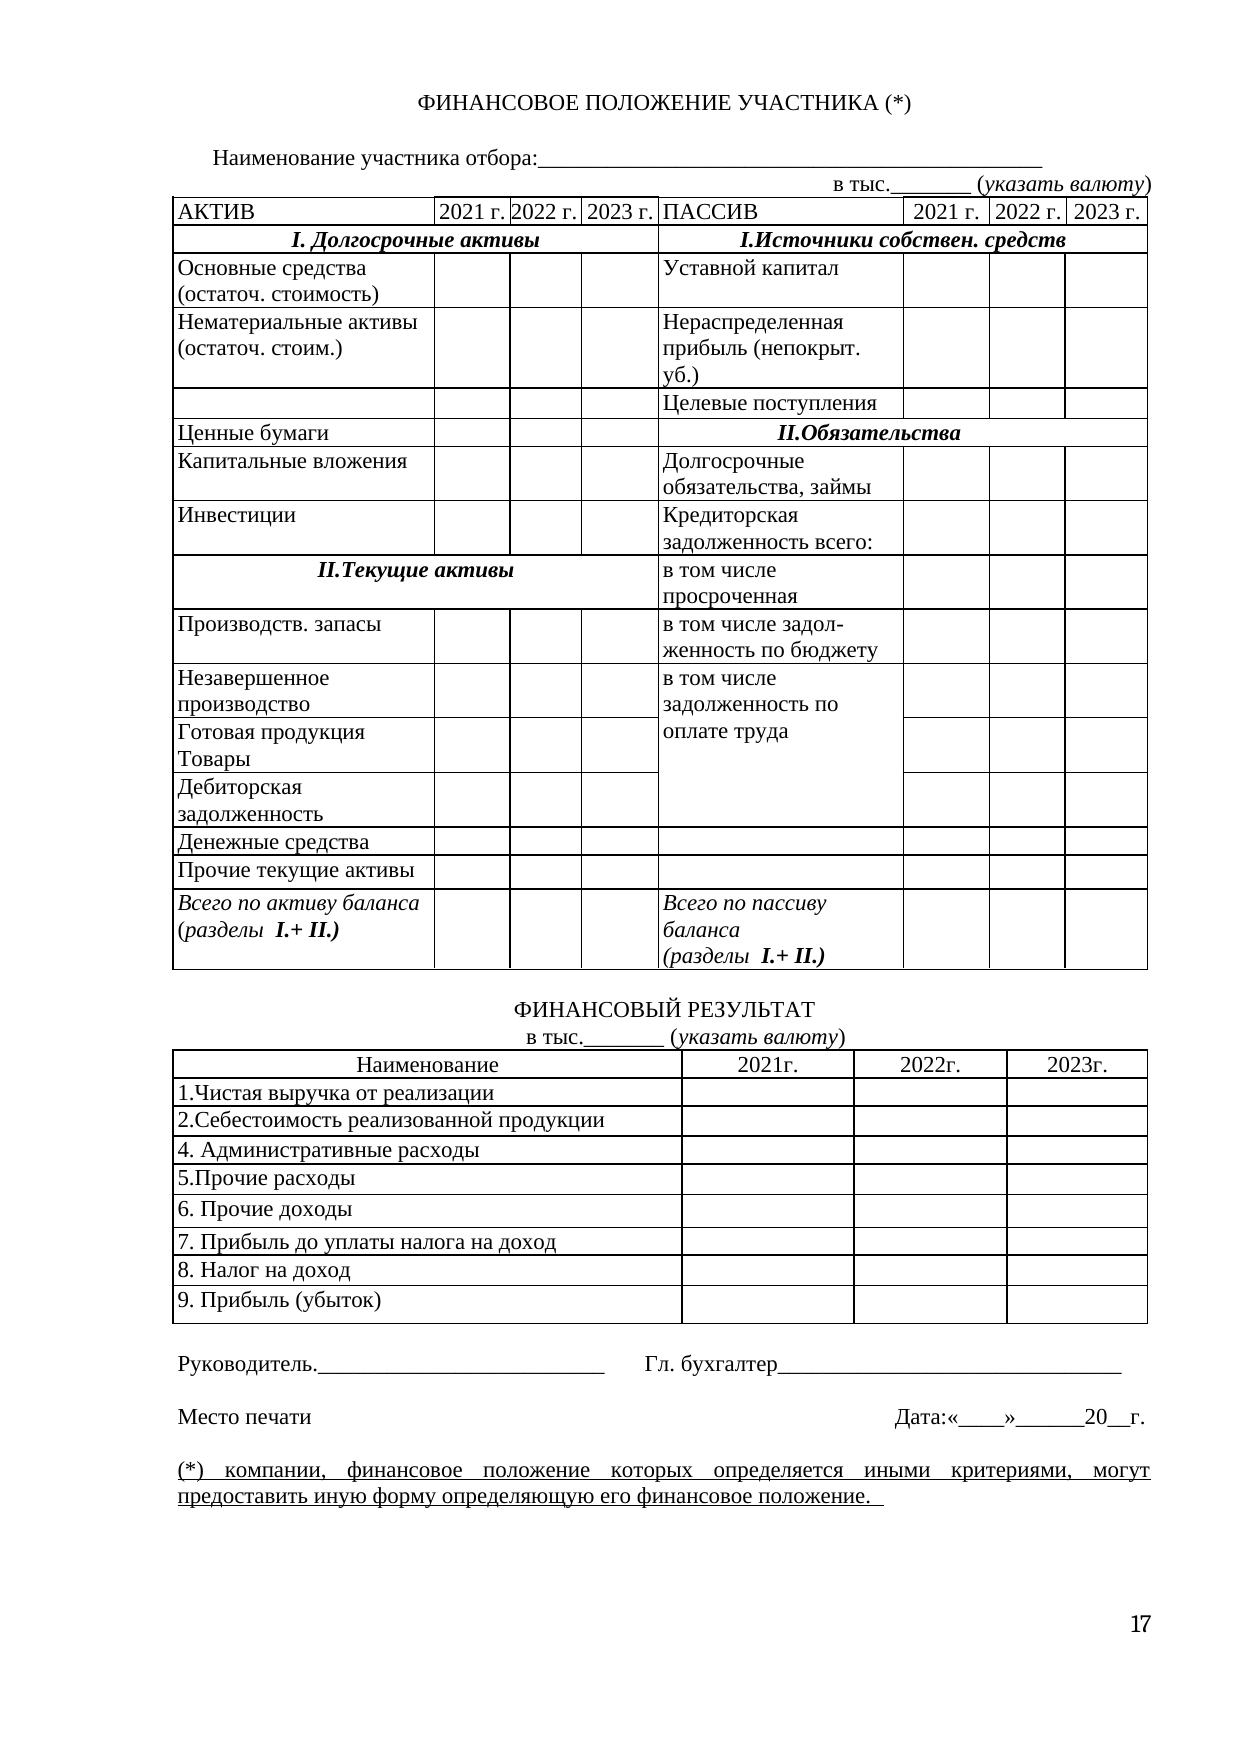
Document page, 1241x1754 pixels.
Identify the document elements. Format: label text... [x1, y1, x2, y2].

table_cell [511, 254, 581, 307]
table_cell [1066, 308, 1147, 387]
table_cell II.Обязательства [659, 419, 1147, 446]
table_cell в том числе просроченная [659, 556, 903, 608]
table_cell [1066, 556, 1147, 608]
table_cell Готовая продукция Товары [174, 718, 434, 772]
table_cell Долгосрочные обязательства, займы [659, 447, 903, 500]
table_cell [683, 1079, 853, 1105]
table_cell [582, 501, 658, 554]
table_cell Уставной капитал [659, 254, 903, 307]
table_cell Денежные средства [174, 828, 434, 854]
table_cell [435, 718, 509, 772]
table_cell Инвестиции [174, 501, 434, 554]
table_cell [582, 828, 658, 854]
table_cell [904, 254, 989, 307]
table_cell [855, 1195, 1006, 1227]
table_cell Всего по пассиву баланса (разделы I.+ II.) [659, 890, 903, 968]
table_cell [511, 828, 581, 854]
table_cell [582, 664, 658, 717]
table_cell Капитальные вложения [174, 447, 434, 500]
table_cell Кредиторская задолженность всего: [659, 501, 903, 554]
table_cell [990, 718, 1064, 772]
table_cell [855, 1228, 1006, 1254]
table_cell [582, 308, 658, 387]
table_cell [990, 308, 1064, 387]
table_cell 9. Прибыль (убыток) [174, 1286, 681, 1322]
table_cell [435, 501, 509, 554]
table_cell Производств. запасы [174, 610, 434, 663]
text Наименование участника отбора:____________________________________________ [103, 144, 1152, 170]
table_cell [990, 890, 1064, 968]
table_cell [1008, 1079, 1147, 1105]
table_cell [1008, 1286, 1147, 1322]
text (*) компании, финансовое положение которых определяется иными критериями, могут предоставить иную форму определяющую его финансовое положение. [177, 1456, 1152, 1508]
table_cell [855, 1256, 1006, 1285]
table_cell [435, 773, 509, 826]
table_cell [582, 718, 658, 772]
table_cell 6. Прочие доходы [174, 1195, 681, 1227]
table_cell [435, 308, 509, 387]
table_cell [990, 254, 1064, 307]
table_cell [904, 556, 989, 608]
table_cell [1008, 1137, 1147, 1163]
table_cell [683, 1228, 853, 1254]
table_cell [990, 610, 1064, 663]
table_cell [990, 856, 1064, 888]
table_header 2022 г. [511, 198, 581, 224]
table_cell [990, 389, 1064, 418]
table_cell [990, 664, 1064, 717]
table_cell [855, 1165, 1006, 1194]
table_header 2022 г. [990, 198, 1066, 224]
table_cell [683, 1286, 853, 1322]
text в тыс._______ (указать валюту) [177, 1023, 1152, 1049]
table_cell [435, 828, 509, 854]
table_cell [1066, 254, 1147, 307]
table_cell [435, 664, 509, 717]
table_cell Нераспределенная прибыль (непокрыт. уб.) [659, 308, 903, 387]
table_cell 2.Себестоимость реализованной продукции [174, 1107, 681, 1135]
table_cell [1066, 890, 1147, 968]
table_header 2023г. [1008, 1051, 1147, 1077]
table_cell Целевые поступления [659, 389, 903, 418]
table_header 2022г. [855, 1051, 1006, 1077]
table_cell [435, 856, 509, 888]
table_cell Прочие текущие активы [174, 856, 434, 888]
table_cell [1008, 1107, 1147, 1135]
table_cell Ценные бумаги [174, 419, 434, 446]
table_cell [904, 389, 989, 418]
table_cell Незавершенное производство [174, 664, 434, 717]
table_cell [1066, 501, 1147, 554]
table_cell [511, 890, 581, 968]
table_cell [659, 856, 903, 888]
table_cell [435, 254, 509, 307]
text ФИНАНСОВЫЙ РЕЗУЛЬТАТ [177, 996, 1152, 1023]
table_cell 8. Налог на доход [174, 1256, 681, 1285]
table_cell [511, 664, 581, 717]
table_cell [904, 773, 989, 826]
table_cell [582, 890, 658, 968]
table_cell [435, 610, 509, 663]
table_cell 1.Чистая выручка от реализации [174, 1079, 681, 1105]
table_cell II.Текущие активы [174, 556, 658, 608]
table_cell [511, 389, 581, 418]
table_cell [1066, 773, 1147, 826]
table_cell [990, 447, 1064, 500]
table_cell в том числе задолженность по бюджету [659, 610, 903, 663]
table_cell Всего по активу баланса (разделы I.+ II.) [174, 890, 434, 968]
table_cell [582, 447, 658, 500]
table_cell [582, 389, 658, 418]
table_cell [855, 1286, 1006, 1322]
table_header 2021г. [683, 1051, 853, 1077]
table_cell [174, 389, 434, 418]
table_header Наименование [174, 1051, 681, 1077]
table_header ПАССИВ [659, 198, 903, 224]
table_cell [990, 773, 1064, 826]
table_cell [435, 389, 509, 418]
table_cell [582, 856, 658, 888]
table_cell [904, 447, 989, 500]
table_header 2021 г. [435, 198, 510, 224]
table_cell [1066, 856, 1147, 888]
table_cell [1066, 664, 1147, 717]
table_cell [435, 419, 509, 446]
table_cell [511, 610, 581, 663]
table_cell [904, 856, 989, 888]
table_cell 5.Прочие расходы [174, 1165, 681, 1194]
text Место печати Дата:«____»______20__г. [103, 1403, 1152, 1429]
table_cell [1066, 828, 1147, 854]
table_cell [990, 556, 1064, 608]
table_header 2021 г. [904, 198, 989, 224]
table_cell [904, 308, 989, 387]
table_cell [582, 254, 658, 307]
table_header 2023 г. [582, 198, 658, 224]
table_cell [904, 718, 989, 772]
table_cell [582, 610, 658, 663]
table_cell [683, 1195, 853, 1227]
table_cell [435, 447, 509, 500]
table_cell [511, 447, 581, 500]
table_cell [904, 664, 989, 717]
table_cell в том числе задолженность по оплате труда [659, 664, 903, 826]
table_cell [990, 501, 1064, 554]
table_cell [511, 718, 581, 772]
table_cell Нематериальные активы (остаточ. стоим.) [174, 308, 434, 387]
table_cell [1066, 389, 1147, 418]
table_cell [855, 1079, 1006, 1105]
table_cell [683, 1107, 853, 1135]
table_cell [1008, 1195, 1147, 1227]
table_cell [904, 828, 989, 854]
table_cell [683, 1165, 853, 1194]
table_cell [1008, 1228, 1147, 1254]
table_cell [582, 773, 658, 826]
table_cell [511, 856, 581, 888]
table_cell [855, 1107, 1006, 1135]
table_cell [683, 1256, 853, 1285]
table_cell [855, 1137, 1006, 1163]
table_header 2023 г. [1067, 198, 1147, 224]
table_cell [659, 828, 903, 854]
table_cell [435, 890, 509, 968]
table_cell [1066, 610, 1147, 663]
table_header АКТИВ [174, 198, 434, 224]
table_cell I. Долгосрочные активы [174, 226, 658, 252]
text ФИНАНСОВОЕ ПОЛОЖЕНИЕ УЧАСТНИКА (*) [177, 89, 1152, 115]
table_cell [904, 890, 989, 968]
table_cell Основные средства (остаточ. стоимость) [174, 254, 434, 307]
table_cell [1066, 447, 1147, 500]
table_cell I.Источники собствен. средств [659, 226, 1147, 252]
table_cell [582, 419, 658, 446]
table_cell [1066, 718, 1147, 772]
table_cell [511, 773, 581, 826]
table_cell [1008, 1256, 1147, 1285]
table_cell 7. Прибыль до уплаты налога на доход [174, 1228, 681, 1254]
table_cell [1008, 1165, 1147, 1194]
table_cell 4. Административные расходы [174, 1137, 681, 1163]
table_cell [683, 1137, 853, 1163]
table_cell Дебиторская задолженность [174, 773, 434, 826]
table_cell [511, 308, 581, 387]
table_cell [904, 501, 989, 554]
table_cell [990, 828, 1064, 854]
text Руководитель._________________________ Гл. бухгалтер______________________________ [103, 1350, 1152, 1377]
table_cell [904, 610, 989, 663]
table_cell [511, 419, 581, 446]
table_cell [511, 501, 581, 554]
text в тыс._______ (указать валюту) [103, 170, 1152, 196]
